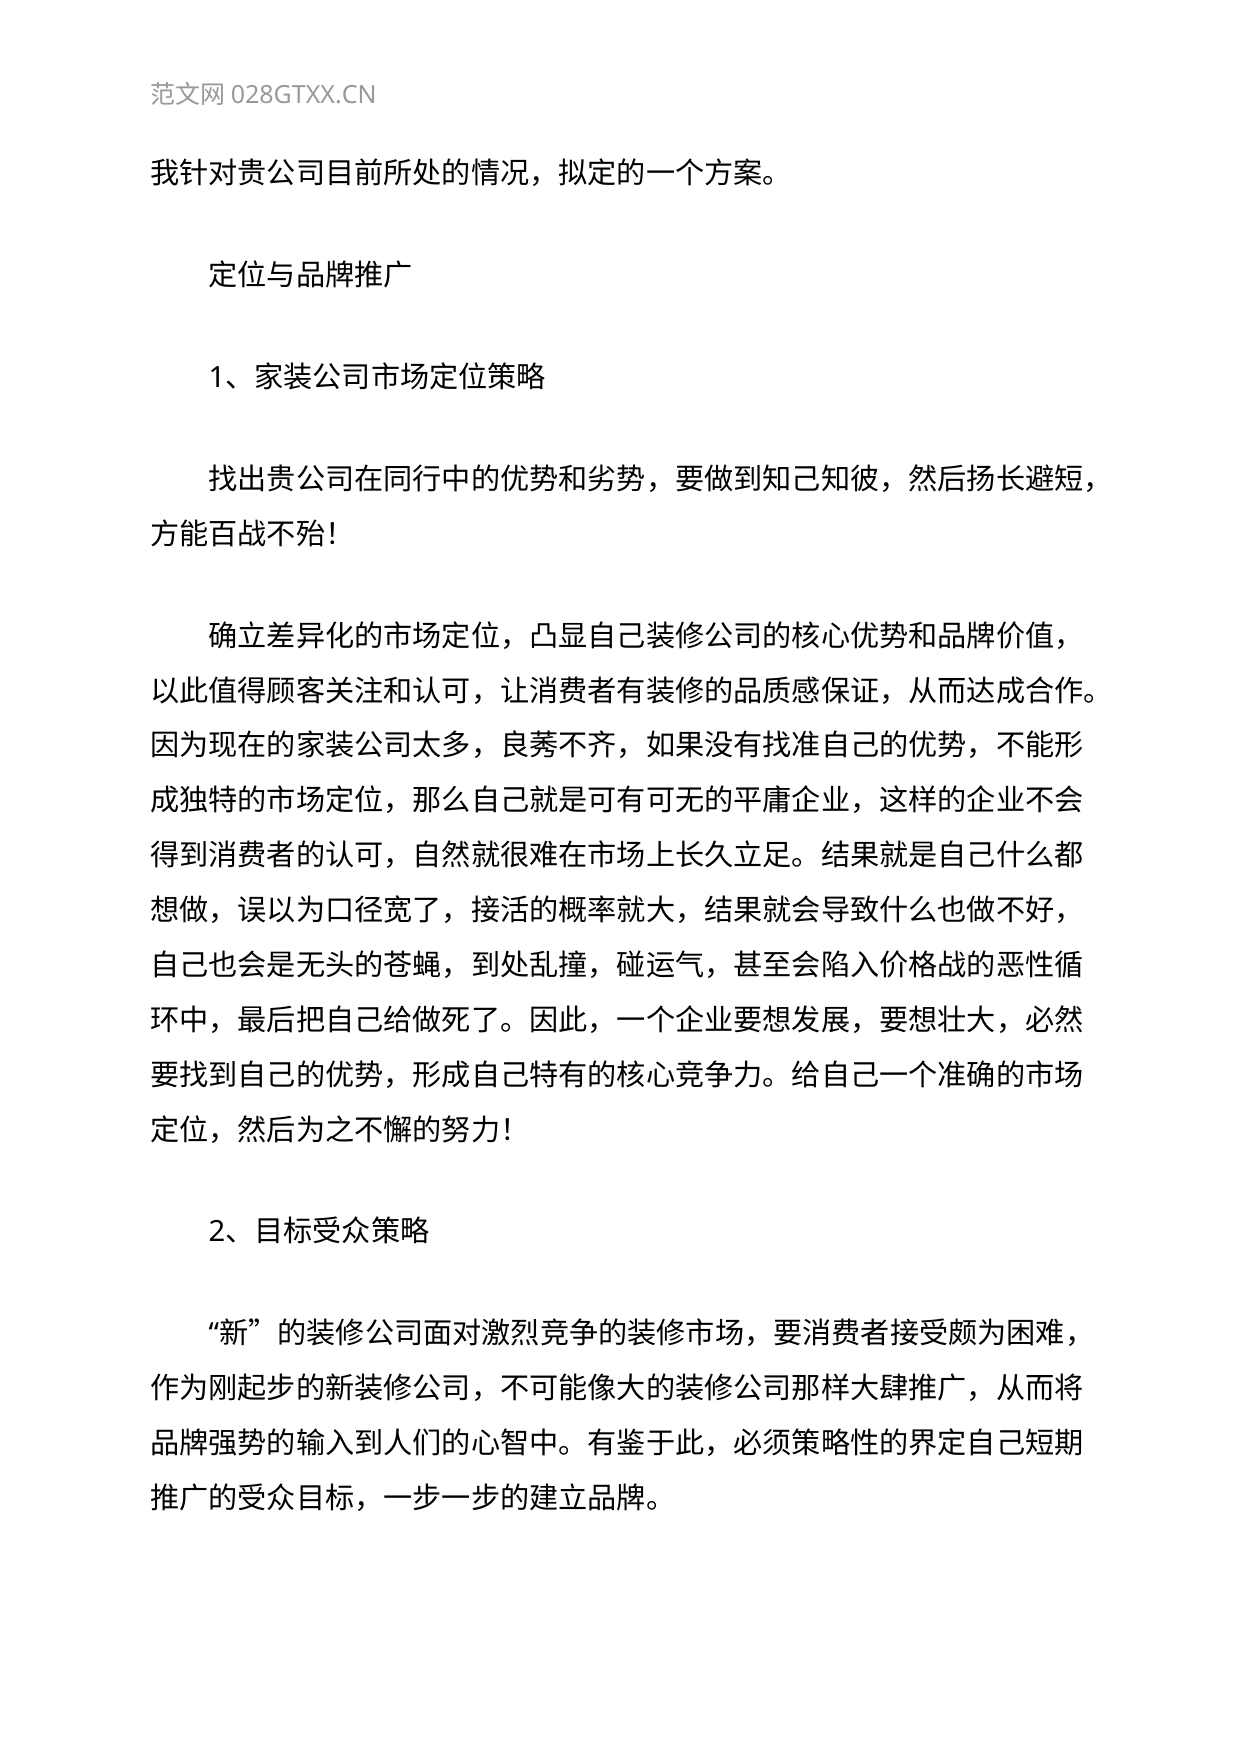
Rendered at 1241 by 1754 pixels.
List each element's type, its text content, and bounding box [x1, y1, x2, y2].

text 确立差异化的市场定位，凸显自己装修公司的核心优势和品牌价值，以此值得顾客关注和认可，让消费者有装修的品质感保证，从而达成合作。因为现在的家装公司太多，良莠不齐，如果没有找准自己的优势，不能形成独特的市场定位，那么自己就是可有可无的平庸企业，这样的企业不会得到消费者的认可，自然就很难在市场上长久立足。结果就是自己什么都想做，误以为口径宽了，接活的概率就大，结果就会导致什么也做不好，自己也会是无头的苍蝇，到处乱撞，碰运气，甚至会陷入价格战的恶性循环中，最后把自己给做死了。因此，一个企业要想发展，要想壮大，必然要找到自己的优势，形成自己特有的核心竞争力。给自己一个准确的市场定位，然后为之不懈的努力！ [150, 612, 1090, 1148]
text 定位与品牌推广 [150, 252, 1090, 294]
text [150, 150, 1090, 192]
text 2、目标受众策略 [150, 1208, 1090, 1250]
text “新”的装修公司面对激烈竞争的装修市场，要消费者接受颇为困难，作为刚起步的新装修公司，不可能像大的装修公司那样大肆推广，从而将品牌强势的输入到人们的心智中。有鉴于此，必须策略性的界定自己短期推广的受众目标，一步一步的建立品牌。 [150, 1310, 1090, 1517]
text 找出贵公司在同行中的优势和劣势，要做到知己知彼，然后扬长避短，方能百战不殆！ [150, 456, 1090, 553]
text 1、家装公司市场定位策略 [150, 353, 1090, 396]
